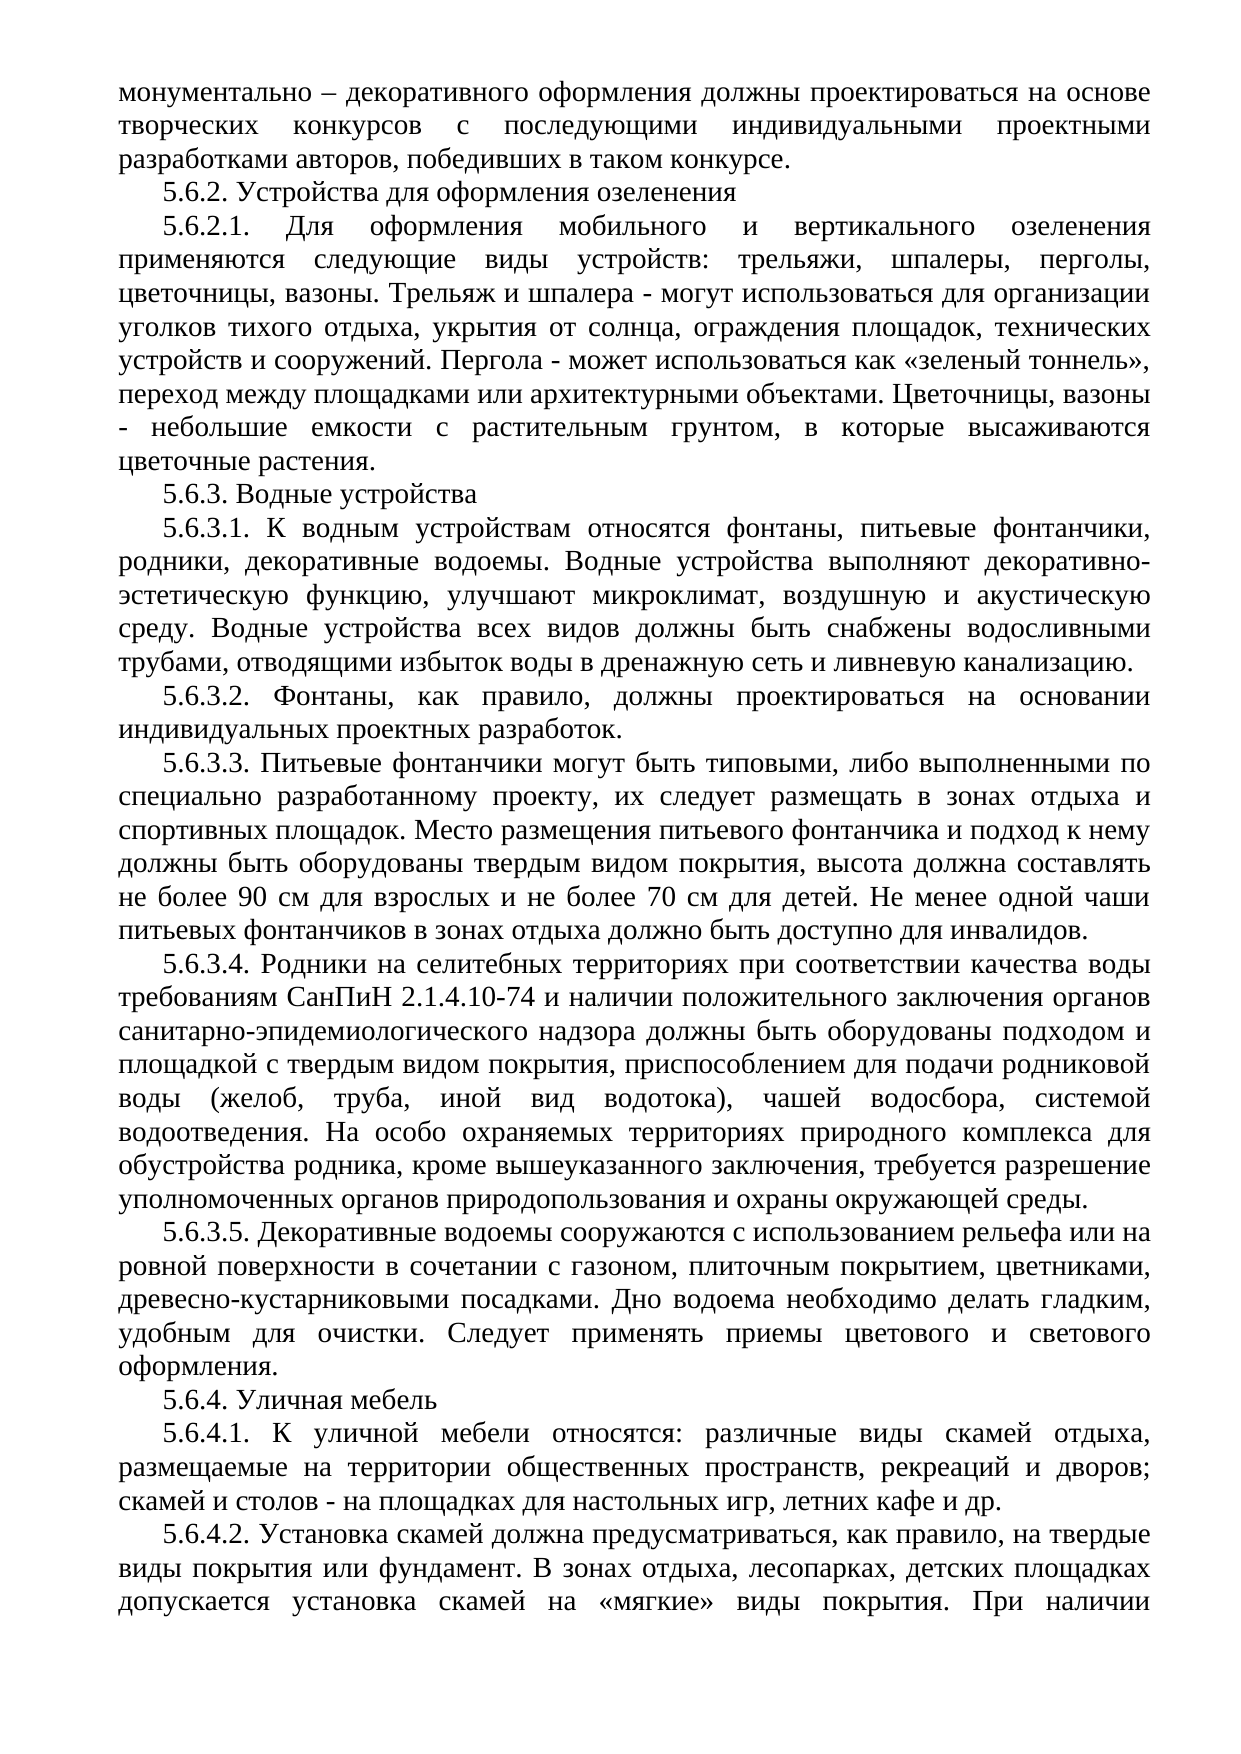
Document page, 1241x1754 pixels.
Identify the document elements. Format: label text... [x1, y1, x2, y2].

text 5.6.3.5. Декоративные водоемы сооружаются с использованием рельефа или на ровной поверхности в сочетании с газоном, плиточным покрытием, цветниками, древесно-кустарниковыми посадками. Дно водоема необходимо делать гладким, удобным для очистки. Следует применять приемы цветового и светового оформления. [118, 1214, 1152, 1382]
text 5.6.2.1. Для оформления мобильного и вертикального озеленения применяются следующие виды устройств: трельяжи, шпалеры, перголы, цветочницы, вазоны. Трельяж и шпалера - могут использоваться для организации уголков тихого отдыха, укрытия от солнца, ограждения площадок, технических устройств и сооружений. Пергола - может использоваться как «зеленый тоннель», переход между площадками или архитектурными объектами. Цветочницы, вазоны - небольшие емкости с растительным грунтом, в которые высаживаются цветочные растения. [118, 208, 1152, 476]
text 5.6.2. Устройства для оформления озеленения [118, 174, 1152, 208]
text 5.6.3.2. Фонтаны, как правило, должны проектироваться на основании индивидуальных проектных разработок. [118, 678, 1152, 745]
text 5.6.3.4. Родники на селитебных территориях при соответствии качества воды требованиям СанПиН 2.1.4.10-74 и наличии положительного заключения органов санитарно-эпидемиологического надзора должны быть оборудованы подходом и площадкой с твердым видом покрытия, приспособлением для подачи родниковой воды (желоб, труба, иной вид водотока), чашей водосбора, системой водоотведения. На особо охраняемых территориях природного комплекса для обустройства родника, кроме вышеуказанного заключения, требуется разрешение уполномоченных органов природопользования и охраны окружающей среды. [118, 946, 1152, 1214]
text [118, 1516, 1152, 1617]
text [118, 74, 1152, 174]
text 5.6.4.1. К уличной мебели относятся: различные виды скамей отдыха, размещаемые на территории общественных пространств, рекреаций и дворов; скамей и столов - на площадках для настольных игр, летних кафе и др. [118, 1416, 1152, 1516]
text 5.6.3. Водные устройства [118, 476, 1152, 510]
text 5.6.3.1. К водным устройствам относятся фонтаны, питьевые фонтанчики, родники, декоративные водоемы. Водные устройства выполняют декоративно-эстетическую функцию, улучшают микроклимат, воздушную и акустическую среду. Водные устройства всех видов должны быть снабжены водосливными трубами, отводящими избыток воды в дренажную сеть и ливневую канализацию. [118, 510, 1152, 678]
text 5.6.4. Уличная мебель [118, 1382, 1152, 1416]
text 5.6.3.3. Питьевые фонтанчики могут быть типовыми, либо выполненными по специально разработанному проекту, их следует размещать в зонах отдыха и спортивных площадок. Место размещения питьевого фонтанчика и подход к нему должны быть оборудованы твердым видом покрытия, высота должна составлять не более для взрослых и не более для детей. Не менее одной чаши питьевых фонтанчиков в зонах отдыха должно быть доступно для инвалидов. [118, 745, 1152, 946]
